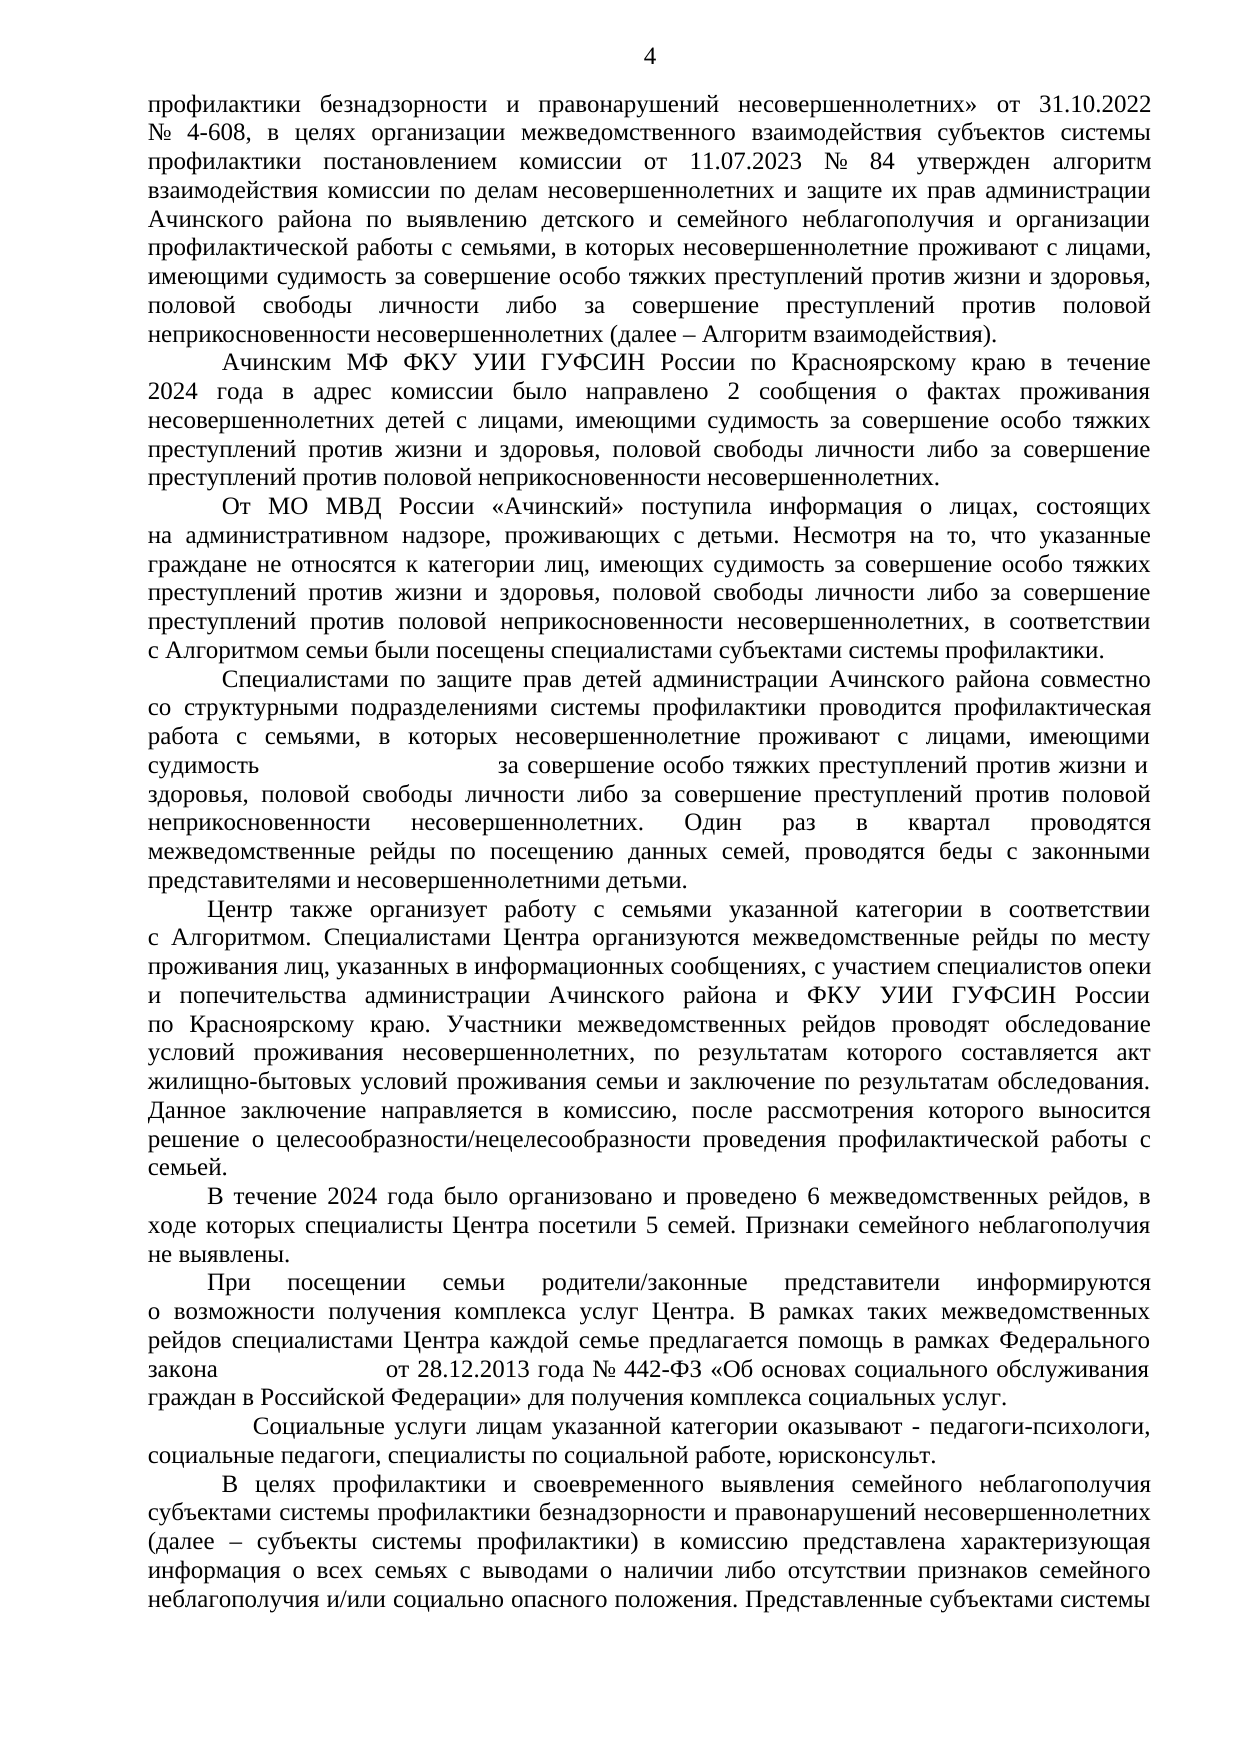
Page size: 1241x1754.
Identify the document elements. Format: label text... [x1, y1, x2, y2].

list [148, 89, 1152, 347]
text Ачинским МФ ФКУ УИИ ГУФСИН России по Красноярскому краю в течение 2024 года в адрес комиссии было направлено 2 сообщения о фактах проживания несовершеннолетних детей с лицами, имеющими судимость за совершение особо тяжких преступлений против жизни и здоровья, половой свободы личности либо за совершение преступлений против половой неприкосновенности несовершеннолетних. [148, 347, 1152, 491]
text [148, 1469, 1152, 1675]
text Центр также организует работу с семьями указанной категории в соответствии с Алгоритмом. Специалистами Центра организуются межведомственные рейды по месту проживания лиц, указанных в информационных сообщениях, с участием специалистов опеки и попечительства администрации Ачинского района и ФКУ УИИ ГУФСИН России по Красноярскому краю. Участники межведомственных рейдов проводят обследование условий проживания несовершеннолетних, по результатам которого составляется акт жилищно-бытовых условий проживания семьи и заключение по результатам обследования. Данное заключение направляется в комиссию, после рассмотрения которого выносится решение о целесообразности/нецелесообразности проведения профилактической работы с семьей. [148, 894, 1152, 1181]
text От МО МВД России «Ачинский» поступила информация о лицах, состоящих на административном надзоре, проживающих с детьми. Несмотря на то, что указанные граждане не относятся к категории лиц, имеющих судимость за совершение особо тяжких преступлений против жизни и здоровья, половой свободы личности либо за совершение преступлений против половой неприкосновенности несовершеннолетних, в соответствии с Алгоритмом семьи были посещены специалистами субъектами системы профилактики. [148, 491, 1152, 664]
text Социальные услуги лицам указанной категории оказывают - педагоги-психологи, социальные педагоги, специалисты по социальной работе, юрисконсульт. [148, 1411, 1152, 1469]
text Специалистами по защите прав детей администрации Ачинского района совместно со структурными подразделениями системы профилактики проводится профилактическая работа с семьями, в которых несовершеннолетние проживают с лицами, имеющими судимость за совершение особо тяжких преступлений против жизни и здоровья, половой свободы личности либо за совершение преступлений против половой неприкосновенности несовершеннолетних. Один раз в квартал проводятся межведомственные рейды по посещению данных семей, проводятся беды с законными представителями и несовершеннолетними детьми. [148, 664, 1152, 894]
text При посещении семьи родители/законные представители информируются о возможности получения комплекса услуг Центра. В рамках таких межведомственных рейдов специалистами Центра каждой семье предлагается помощь в рамках Федерального закона от 28.12.2013 года № 442-ФЗ «Об основах социального обслуживания граждан в Российской Федерации» для получения комплекса социальных услуг. [148, 1267, 1152, 1411]
text В течение 2024 года было организовано и проведено 6 межведомственных рейдов, в ходе которых специалисты Центра посетили 5 семей. Признаки семейного неблагополучия не выявлены. [148, 1181, 1152, 1267]
